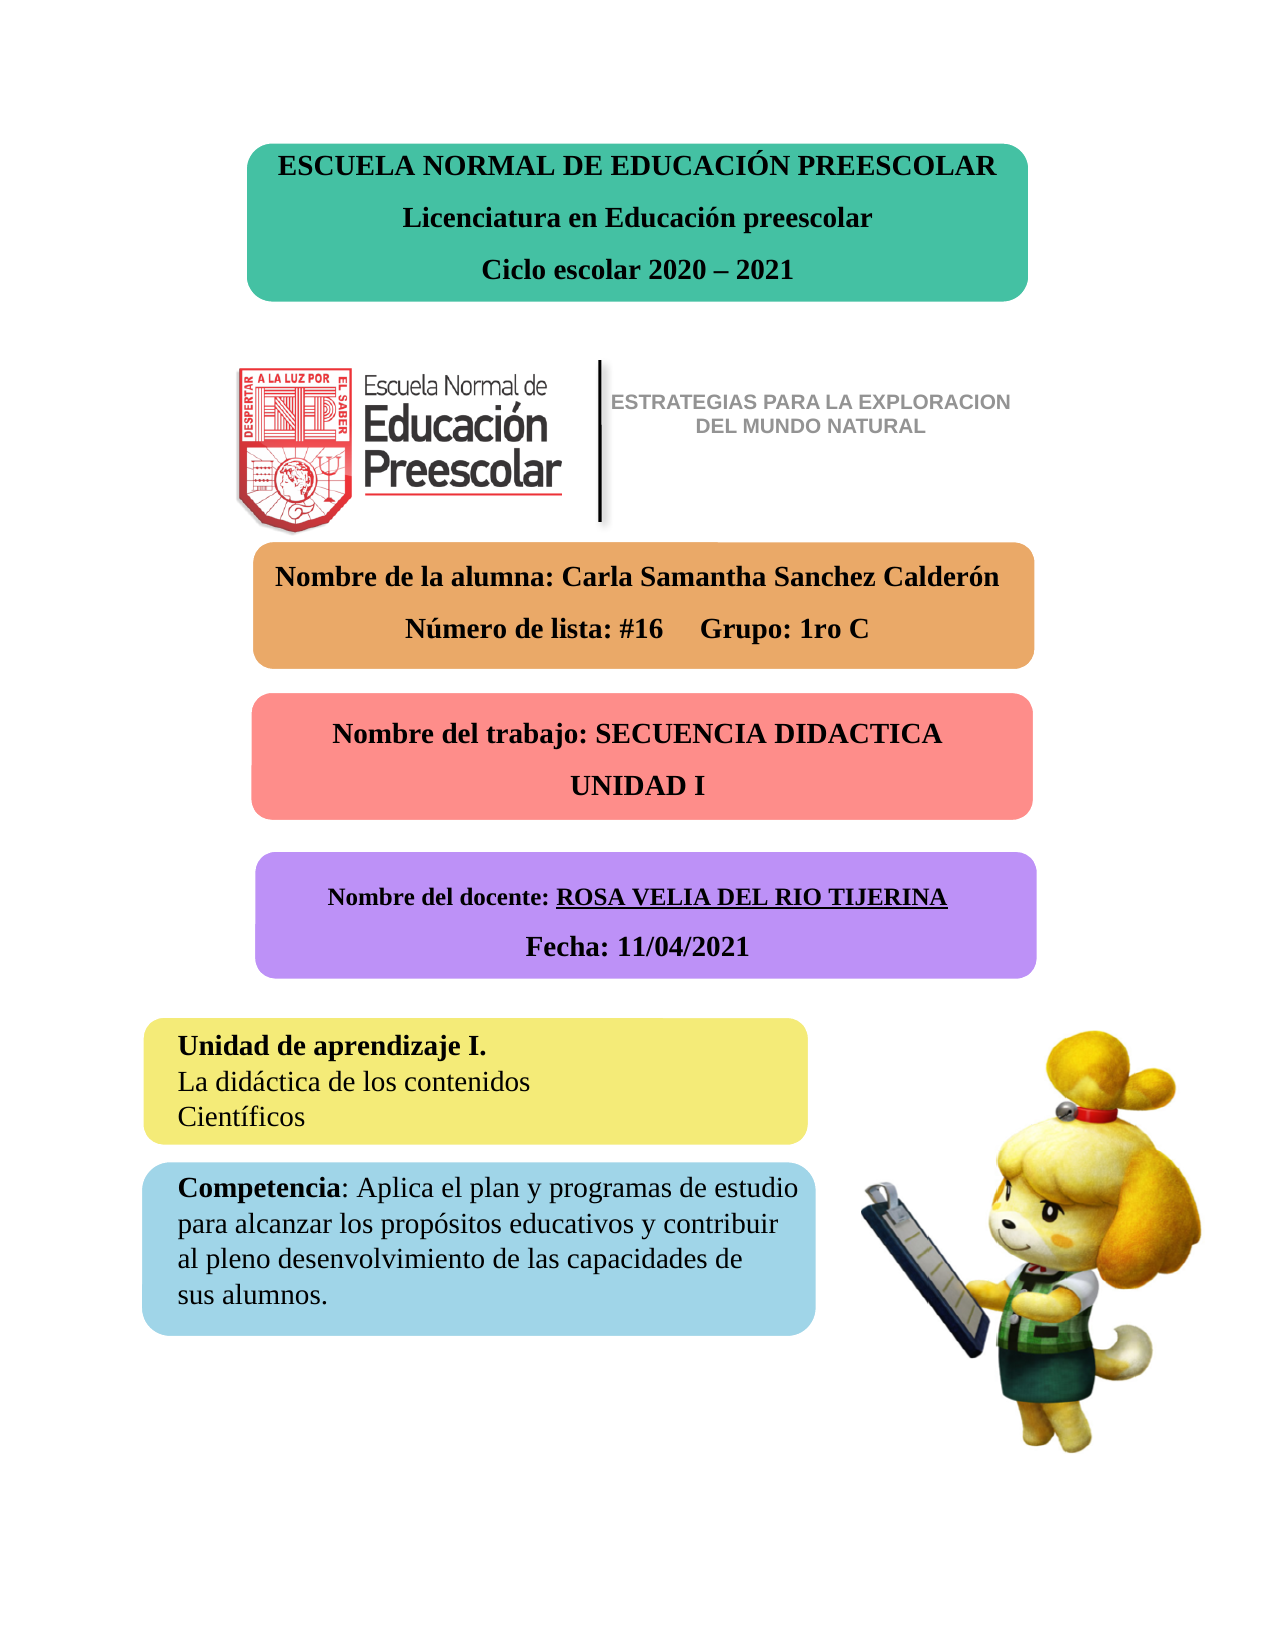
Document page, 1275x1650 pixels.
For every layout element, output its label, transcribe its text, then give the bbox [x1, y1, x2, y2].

text Número de lista: #16 Grupo: 1ro C [177, 611, 1098, 645]
text Nombre del trabajo: SECUENCIA DIDACTICA [177, 716, 1098, 749]
text Fecha: 11/04/2021 [177, 929, 1098, 963]
text Ciclo escolar 2020 – 2021 [177, 252, 1098, 286]
text Licenciatura en Educación preescolar [177, 200, 1098, 233]
text sus alumnos. [177, 1277, 1098, 1310]
text Científicos [177, 1099, 1098, 1133]
text UNIDAD I [177, 768, 1098, 802]
text al pleno desenvolvimiento de las capacidades de [177, 1241, 1098, 1275]
text ESCUELA NORMAL DE EDUCACIÓN PREESCOLAR [177, 148, 1098, 181]
picture [861, 1030, 1205, 1454]
text Unidad de aprendizaje I. [177, 1028, 1098, 1062]
text para alcanzar los propósitos educativos y contribuir [177, 1206, 1098, 1239]
text Nombre de la alumna: Carla Samantha Sanchez Calderón [177, 559, 1098, 593]
picture [234, 360, 562, 536]
text Nombre del docente: ROSA VELIA DEL RIO TIJERINA [177, 882, 1098, 911]
text Competencia: Aplica el plan y programas de estudio [177, 1170, 1098, 1204]
text La didáctica de los contenidos [177, 1064, 1098, 1097]
